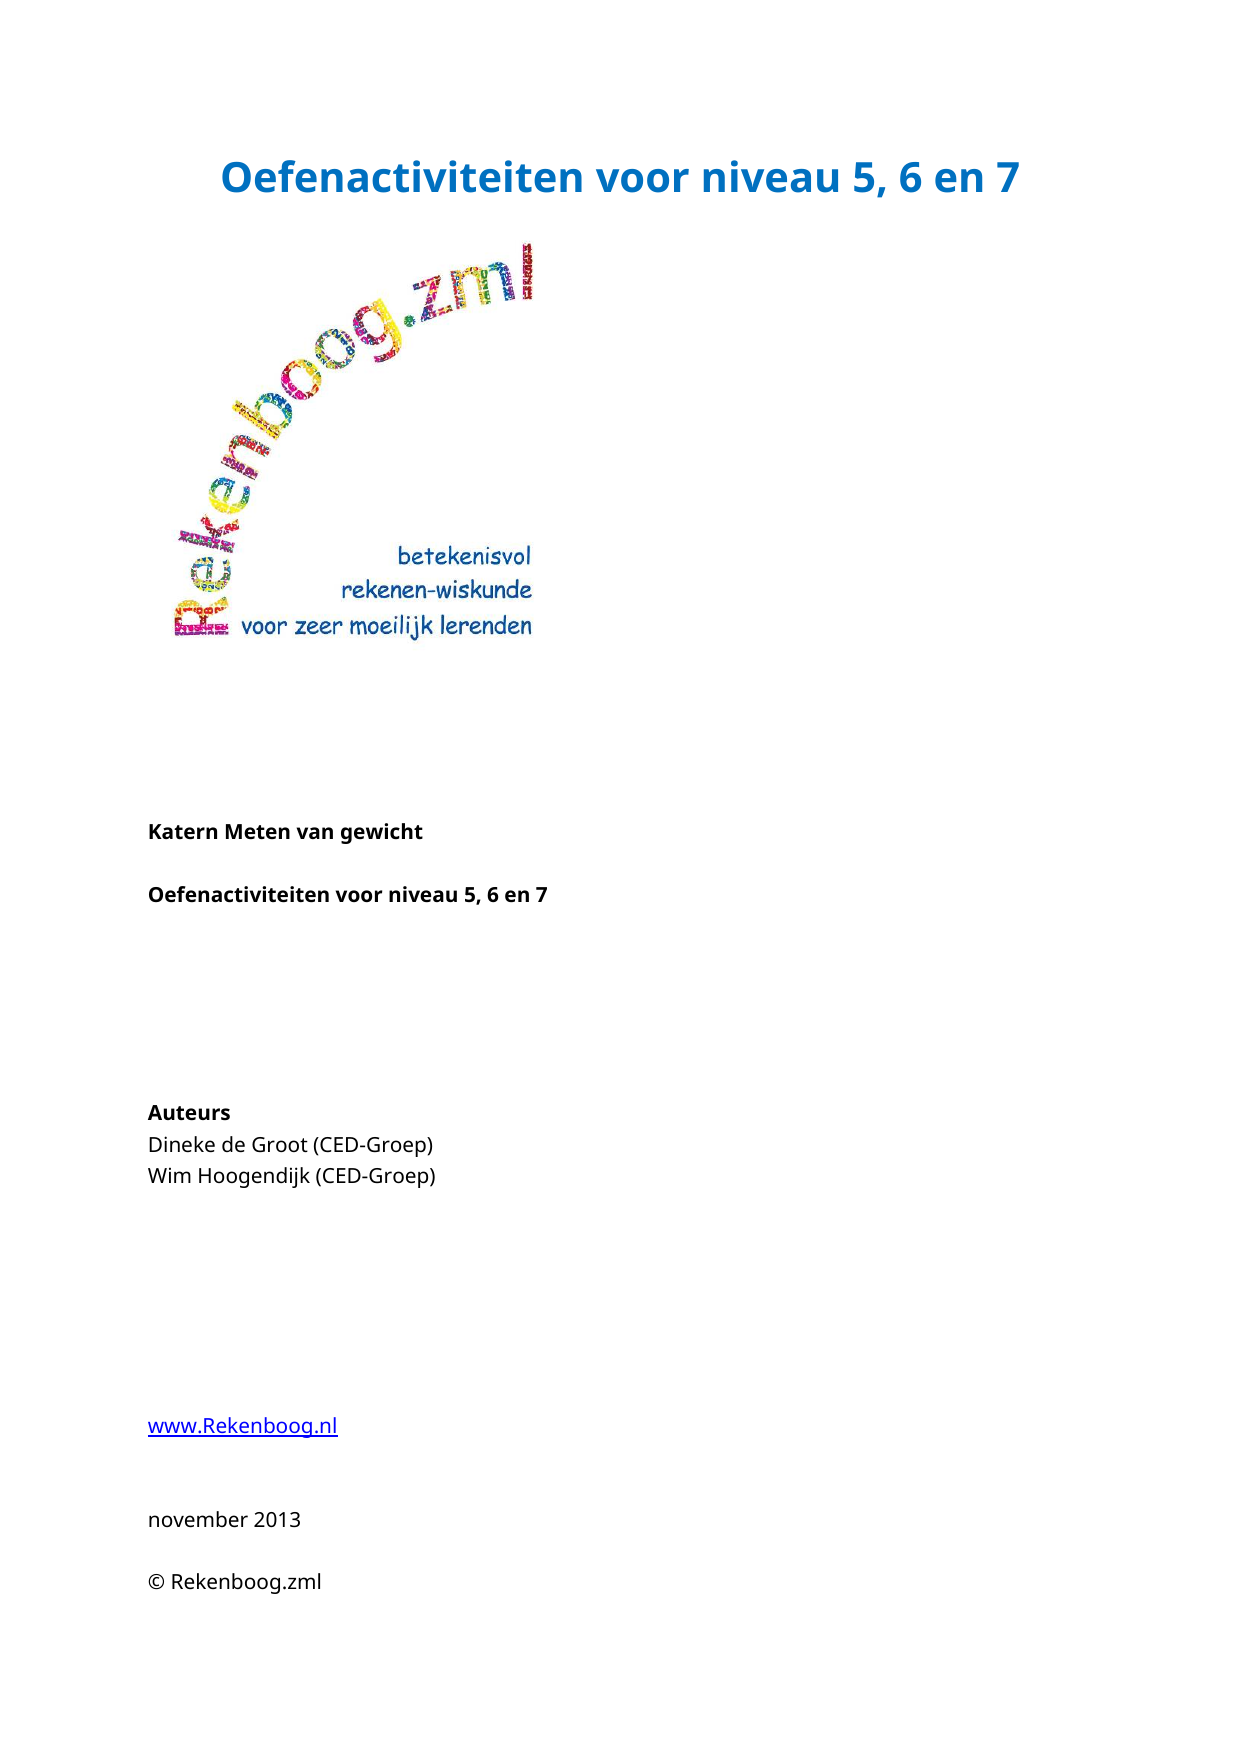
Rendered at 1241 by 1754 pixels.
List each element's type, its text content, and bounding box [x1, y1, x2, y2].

text Dineke de Groot (CED-Groep) [148, 1127, 1092, 1158]
text november 2013 [148, 1502, 1092, 1533]
text Oefenactiviteiten voor niveau 5, 6 en 7 [148, 148, 1092, 228]
picture [147, 228, 558, 659]
text www.Rekenboog.nl [148, 1408, 1092, 1439]
text © Rekenboog.zml [148, 1564, 1092, 1596]
text Oefenactiviteiten voor niveau 5, 6 en 7 [148, 877, 1092, 908]
text Auteurs [148, 1096, 1092, 1127]
text Wim Hoogendijk (CED-Groep) [148, 1158, 1092, 1189]
text Katern Meten van gewicht [148, 814, 1092, 846]
